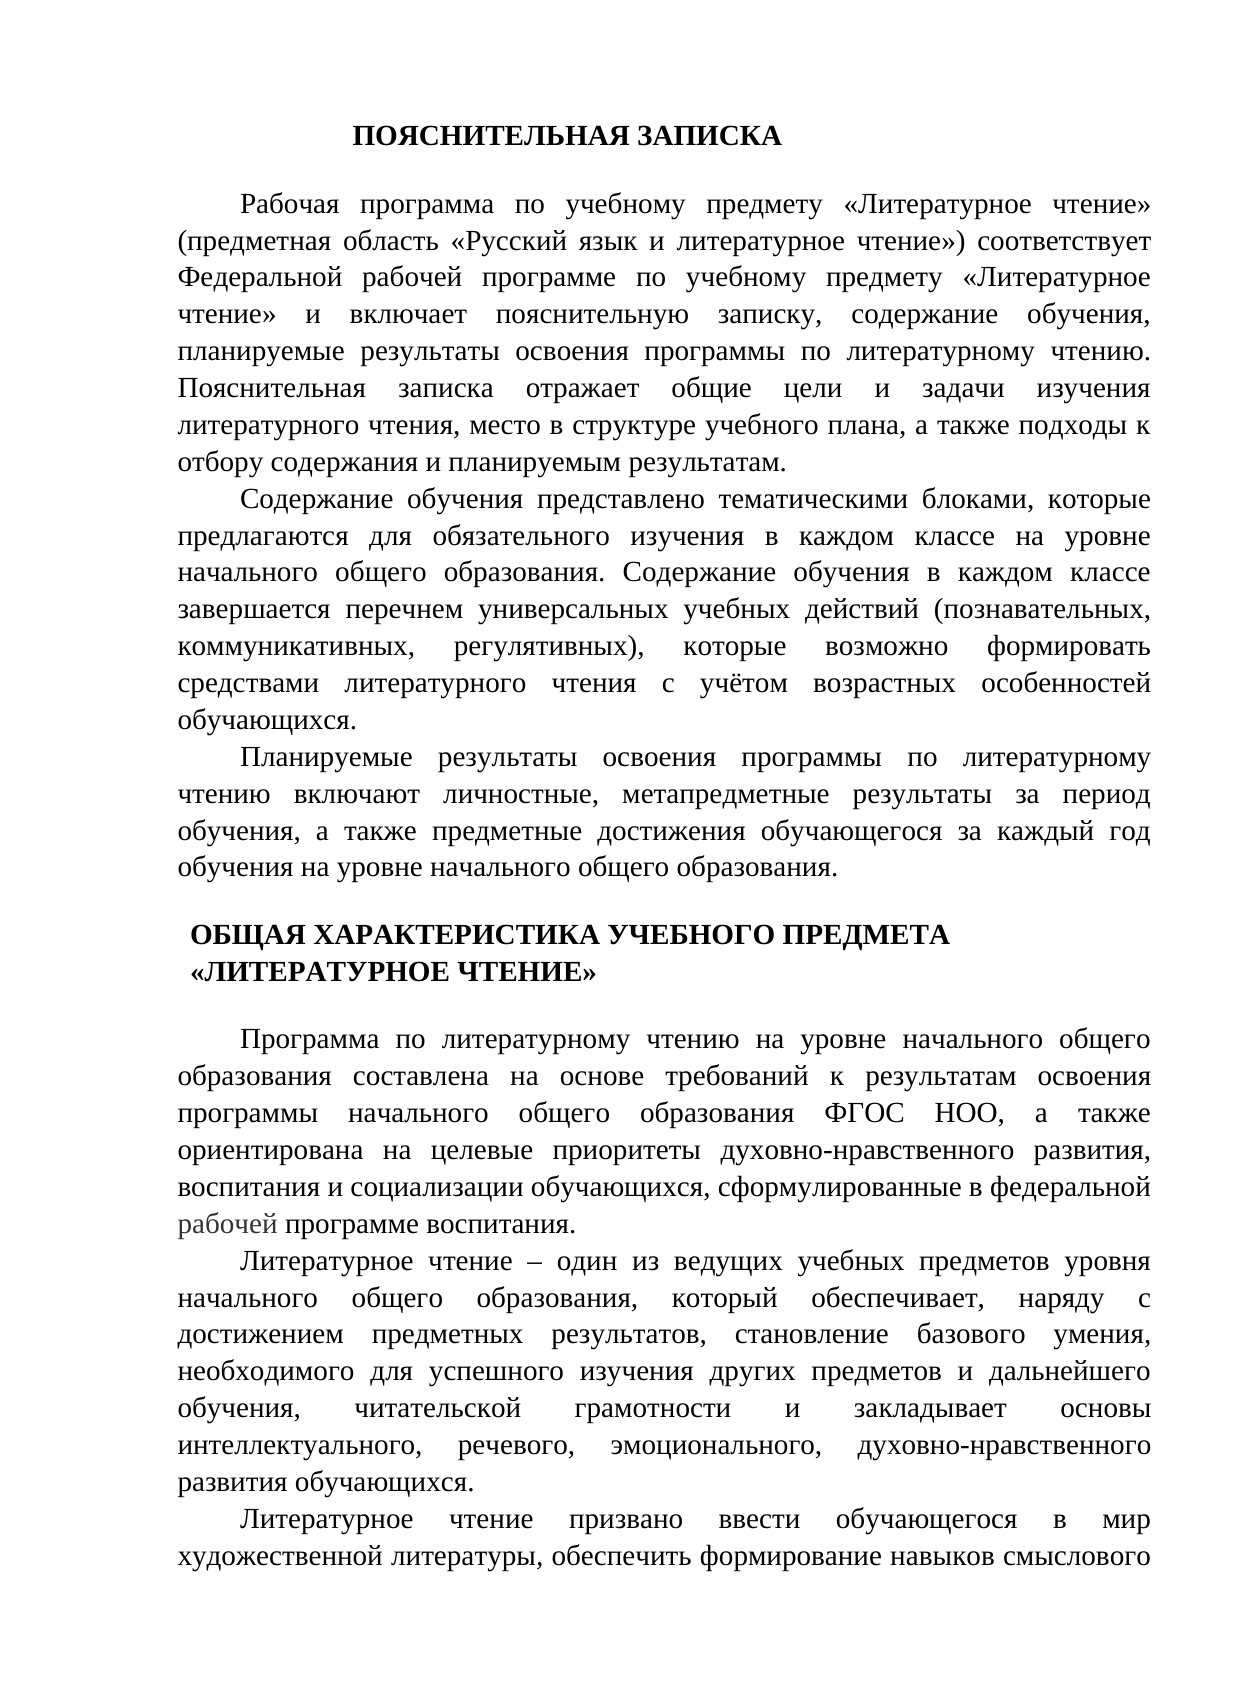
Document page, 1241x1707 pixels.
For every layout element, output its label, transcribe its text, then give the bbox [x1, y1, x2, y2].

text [177, 1501, 1152, 1571]
text ОБЩАЯ ХАРАКТЕРИСТИКА УЧЕБНОГО ПРЕДМЕТА «ЛИТЕРАТУРНОЕ ЧТЕНИЕ» [190, 917, 1152, 987]
text Рабочая программа по учебному предмету «Литературное чтение» (предметная область «Русский язык и литературное чтение») соответствует Федеральной рабочей программе по учебному предмету «Литературное чтение» и включает пояснительную записку, содержание обучения, планируемые результаты освоения программы по литературному чтению. Пояснительная записка отражает общие цели и задачи изучения литературного чтения, место в структуре учебного плана, а также подходы к отбору содержания и планируемым результатам. [177, 186, 1152, 477]
text ПОЯСНИТЕЛЬНАЯ ЗАПИСКА [177, 118, 1152, 152]
text Литературное чтение – один из ведущих учебных предметов уровня начального общего образования, который обеспечивает, наряду с достижением предметных результатов, становление базового умения, необходимого для успешного изучения других предметов и дальнейшего обучения, читательской грамотности и закладывает основы интеллектуального, речевого, эмоционального, духовно-нравственного развития обучающихся. [177, 1243, 1152, 1498]
text Содержание обучения представлено тематическими блоками, которые предлагаются для обязательного изучения в каждом классе на уровне начального общего образования. Содержание обучения в каждом классе завершается перечнем универсальных учебных действий (познавательных, коммуникативных, регулятивных), которые возможно формировать средствами литературного чтения с учётом возрастных особенностей обучающихся. [177, 481, 1152, 736]
text Программа по литературному чтению на уровне начального общего образования составлена на основе требований к результатам освоения программы начального общего образования ФГОС НОО, а также ориентирована на целевые приоритеты духовно-нравственного развития, воспитания и социализации обучающихся, сформулированные в федеральной рабочей программе воспитания. [177, 1022, 1152, 1239]
text Планируемые результаты освоения программы по литературному чтению включают личностные, метапредметные результаты за период обучения, а также предметные достижения обучающегося за каждый год обучения на уровне начального общего образования. [177, 739, 1152, 883]
